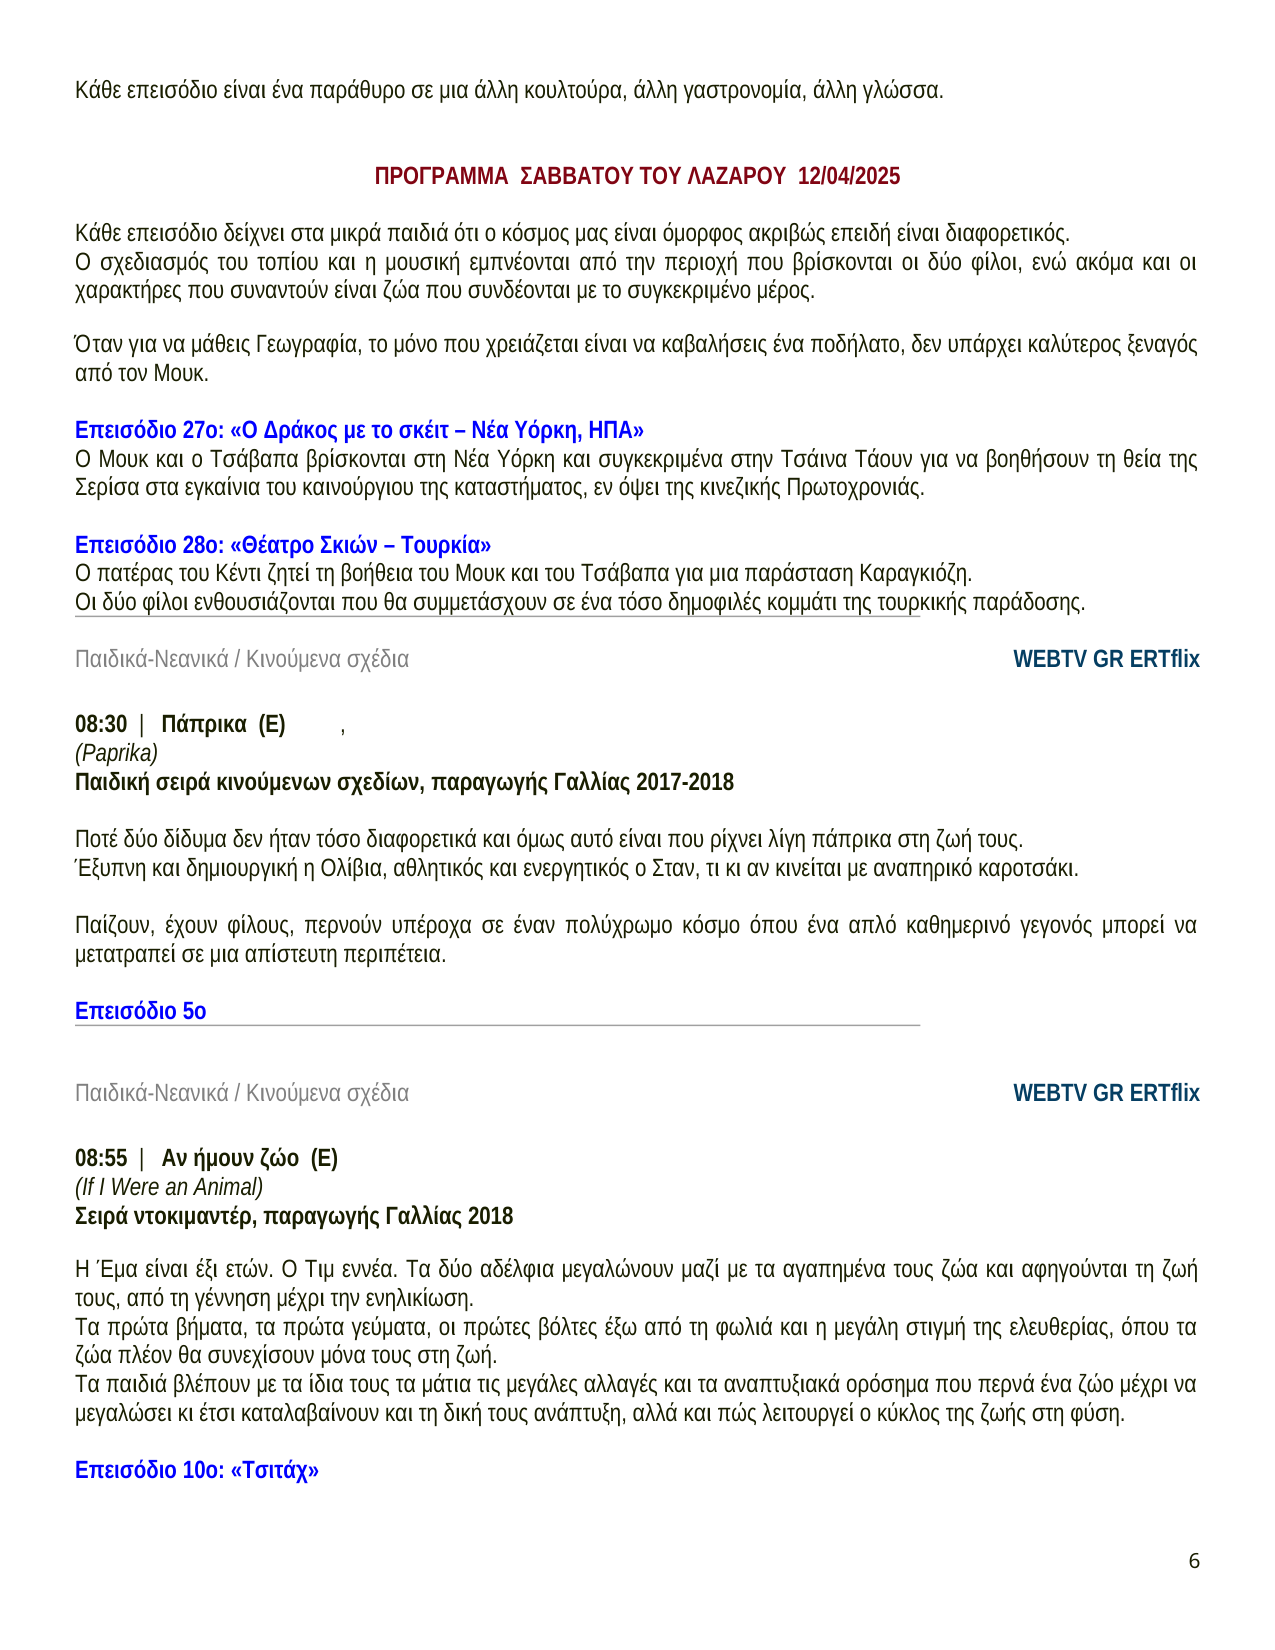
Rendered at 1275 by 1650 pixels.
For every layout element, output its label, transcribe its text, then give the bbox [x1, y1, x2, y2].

text Eπεισόδιο 5ο [75, 967, 1200, 1024]
table_header Παιδικά-Νεανικά / Κινούμενα σχέδια [75, 1078, 637, 1107]
text Παίζουν, έχουν φίλους, περνούν υπέροχα σε έναν πολύχρωμο κόσμο όπου ένα απλό καθημερινό γεγονός μπορεί να μετατραπεί σε μια απίστευτη περιπέτεια. [75, 910, 1200, 967]
text Ποτέ δύο δίδυμα δεν ήταν τόσο διαφορετικά και όμως αυτό είναι που ρίχνει λίγη πάπρικα στη ζωή τους. [75, 824, 1200, 853]
text Όταν για να μάθεις Γεωγραφία, το μόνο που χρειάζεται είναι να καβαλήσεις ένα ποδήλατο, δεν υπάρχει καλύτερος ξεναγός από τον Μουκ. [75, 329, 1200, 386]
table_header Παιδικά-Νεανικά / Κινούμενα σχέδια [75, 644, 637, 673]
text Τα παιδιά βλέπουν με τα ίδια τους τα μάτια τις μεγάλες αλλαγές και τα αναπτυξιακά ορόσημα που περνά ένα ζώο μέχρι να μεγαλώσει κι έτσι καταλαβαίνουν και τη δική τους ανάπτυξη, αλλά και πώς λειτουργεί ο κύκλος της ζωής στη φύση. [75, 1369, 1200, 1426]
text Τα πρώτα βήματα, τα πρώτα γεύματα, οι πρώτες βόλτες έξω από τη φωλιά και η μεγάλη στιγμή της ελευθερίας, όπου τα ζώα πλέον θα συνεχίσουν μόνα τους στη ζωή. [75, 1312, 1200, 1369]
text Κάθε επεισόδιο είναι ένα παράθυρο σε μια άλλη κουλτούρα, άλλη γαστρονομία, άλλη γλώσσα. [75, 75, 1200, 104]
text Ο Μουκ και ο Τσάβαπα βρίσκονται στη Νέα Υόρκη και συγκεκριμένα στην Τσάινα Τάουν για να βοηθήσουν τη θεία της Σερίσα στα εγκαίνια του καινούργιου της καταστήματος, εν όψει της κινεζικής Πρωτοχρονιάς. [75, 444, 1200, 501]
text Η Έμα είναι έξι ετών. Ο Τιμ εννέα. Τα δύο αδέλφια μεγαλώνουν μαζί με τα αγαπημένα τους ζώα και αφηγούνται τη ζωή τους, από τη γέννηση μέχρι την ενηλικίωση. [75, 1254, 1200, 1312]
text 08:55 | Αν ήμουν ζώο (E) (If I Were an Animal) Σειρά ντοκιμαντέρ, παραγωγής Γαλλίας 2018 [75, 1107, 1200, 1229]
text Ο σχεδιασμός του τοπίου και η μουσική εμπνέονται από την περιοχή που βρίσκονται οι δύο φίλοι, ενώ ακόμα και οι χαρακτήρες που συναντούν είναι ζώα που συνδέονται με το συγκεκριμένο μέρος. [75, 247, 1200, 304]
text Οι δύο φίλοι ενθουσιάζονται που θα συμμετάσχουν σε ένα τόσο δημοφιλές κομμάτι της τουρκικής παράδοσης. [75, 587, 1200, 616]
text Ο πατέρας του Κέντι ζητεί τη βοήθεια του Μουκ και του Τσάβαπα για μια παράσταση Καραγκιόζη. [75, 558, 1200, 587]
text 08:30 | Πάπρικα (E) , [75, 673, 1200, 738]
text Επεισόδιο 27ο: «Ο Δράκος με το σκέιτ – Νέα Υόρκη, ΗΠΑ» [75, 415, 1200, 444]
text ΠΡΟΓΡΑΜΜΑ ΣΑΒΒΑΤΟΥ ΤΟΥ ΛΑΖΑΡΟΥ 12/04/2025 [75, 161, 1200, 189]
text (Paprika) Παιδική σειρά κινούμενων σχεδίων, παραγωγής Γαλλίας 2017-2018 [75, 738, 1200, 795]
text Κάθε επεισόδιο δείχνει στα μικρά παιδιά ότι ο κόσμος μας είναι όμορφος ακριβώς επειδή είναι διαφορετικός. [75, 218, 1200, 247]
text Έξυπνη και δημιουργική η Ολίβια, αθλητικός και ενεργητικός ο Σταν, τι κι αν κινείται με αναπηρικό καροτσάκι. [75, 853, 1200, 881]
table_header WEBTV GR ERTflix [638, 1078, 1200, 1107]
table_header WEBTV GR ERTflix [638, 644, 1200, 673]
text Eπεισόδιο 10ο: «Τσιτάχ» [75, 1426, 1200, 1483]
text Επεισόδιο 28ο: «Θέατρο Σκιών – Τουρκία» [75, 530, 1200, 558]
